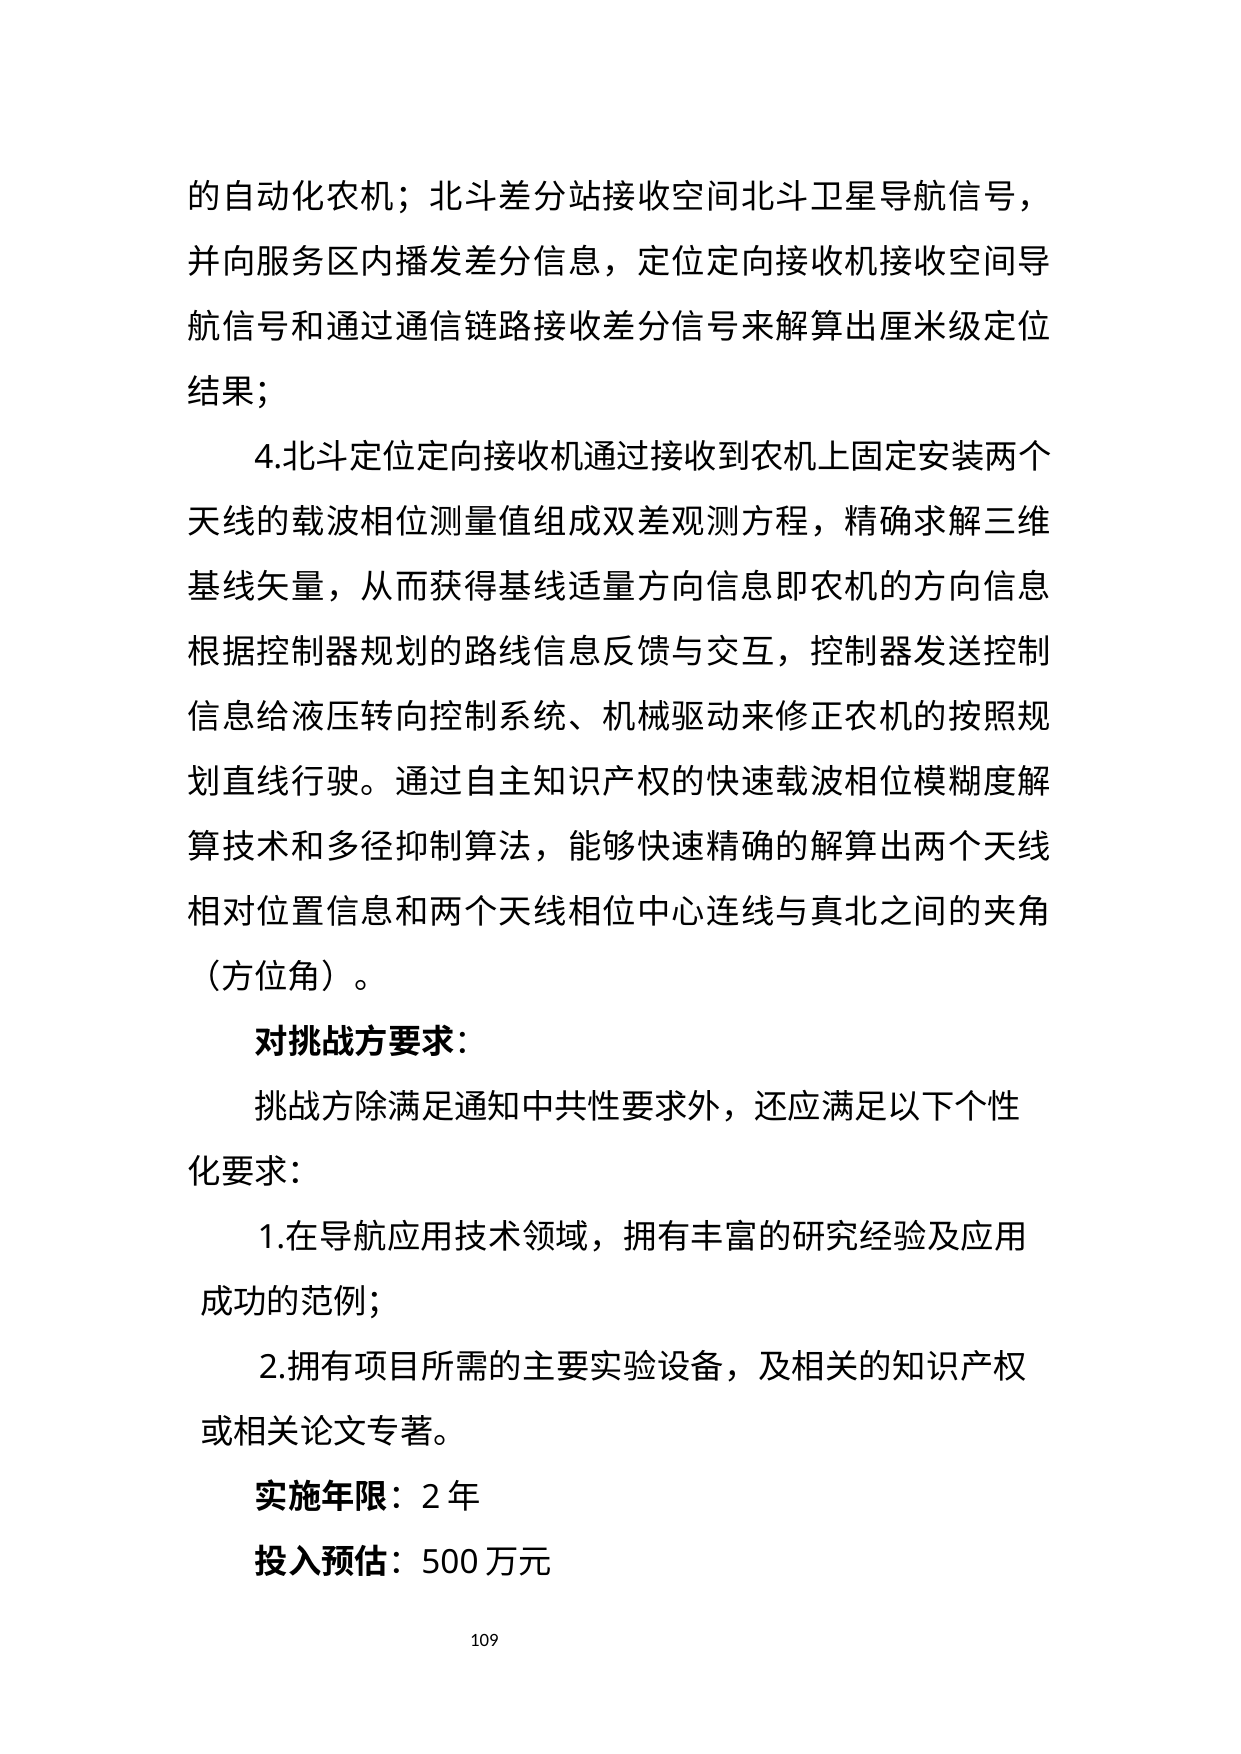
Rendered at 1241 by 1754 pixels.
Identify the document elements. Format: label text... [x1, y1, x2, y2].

text 实施年限：2年 [187, 1462, 1053, 1527]
text 4.北斗定位定向接收机通过接收到农机上固定安装两个天线的载波相位测量值组成双差观测方程，精确求解三维基线矢量，从而获得基线适量方向信息即农机的方向信息，根据控制器规划的路线信息反馈与交互，控制器发送控制信息给液压转向控制系统、机械驱动来修正农机的按照规划直线行驶。通过自主知识产权的快速载波相位模糊度解算技术和多径抑制算法，能够快速精确的解算出两个天线相对位置信息和两个天线相位中心连线与真北之间的夹角（方位角）。 [187, 422, 1053, 1007]
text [187, 162, 1053, 422]
text 投入预估：500万元 [187, 1527, 1053, 1592]
text 1.在导航应用技术领域，拥有丰富的研究经验及应用成功的范例； [200, 1202, 1028, 1332]
text 2.拥有项目所需的主要实验设备，及相关的知识产权或相关论文专著。 [200, 1332, 1028, 1462]
text 对挑战方要求： [187, 1007, 1053, 1072]
text 挑战方除满足通知中共性要求外，还应满足以下个性化要求： [187, 1072, 1053, 1202]
